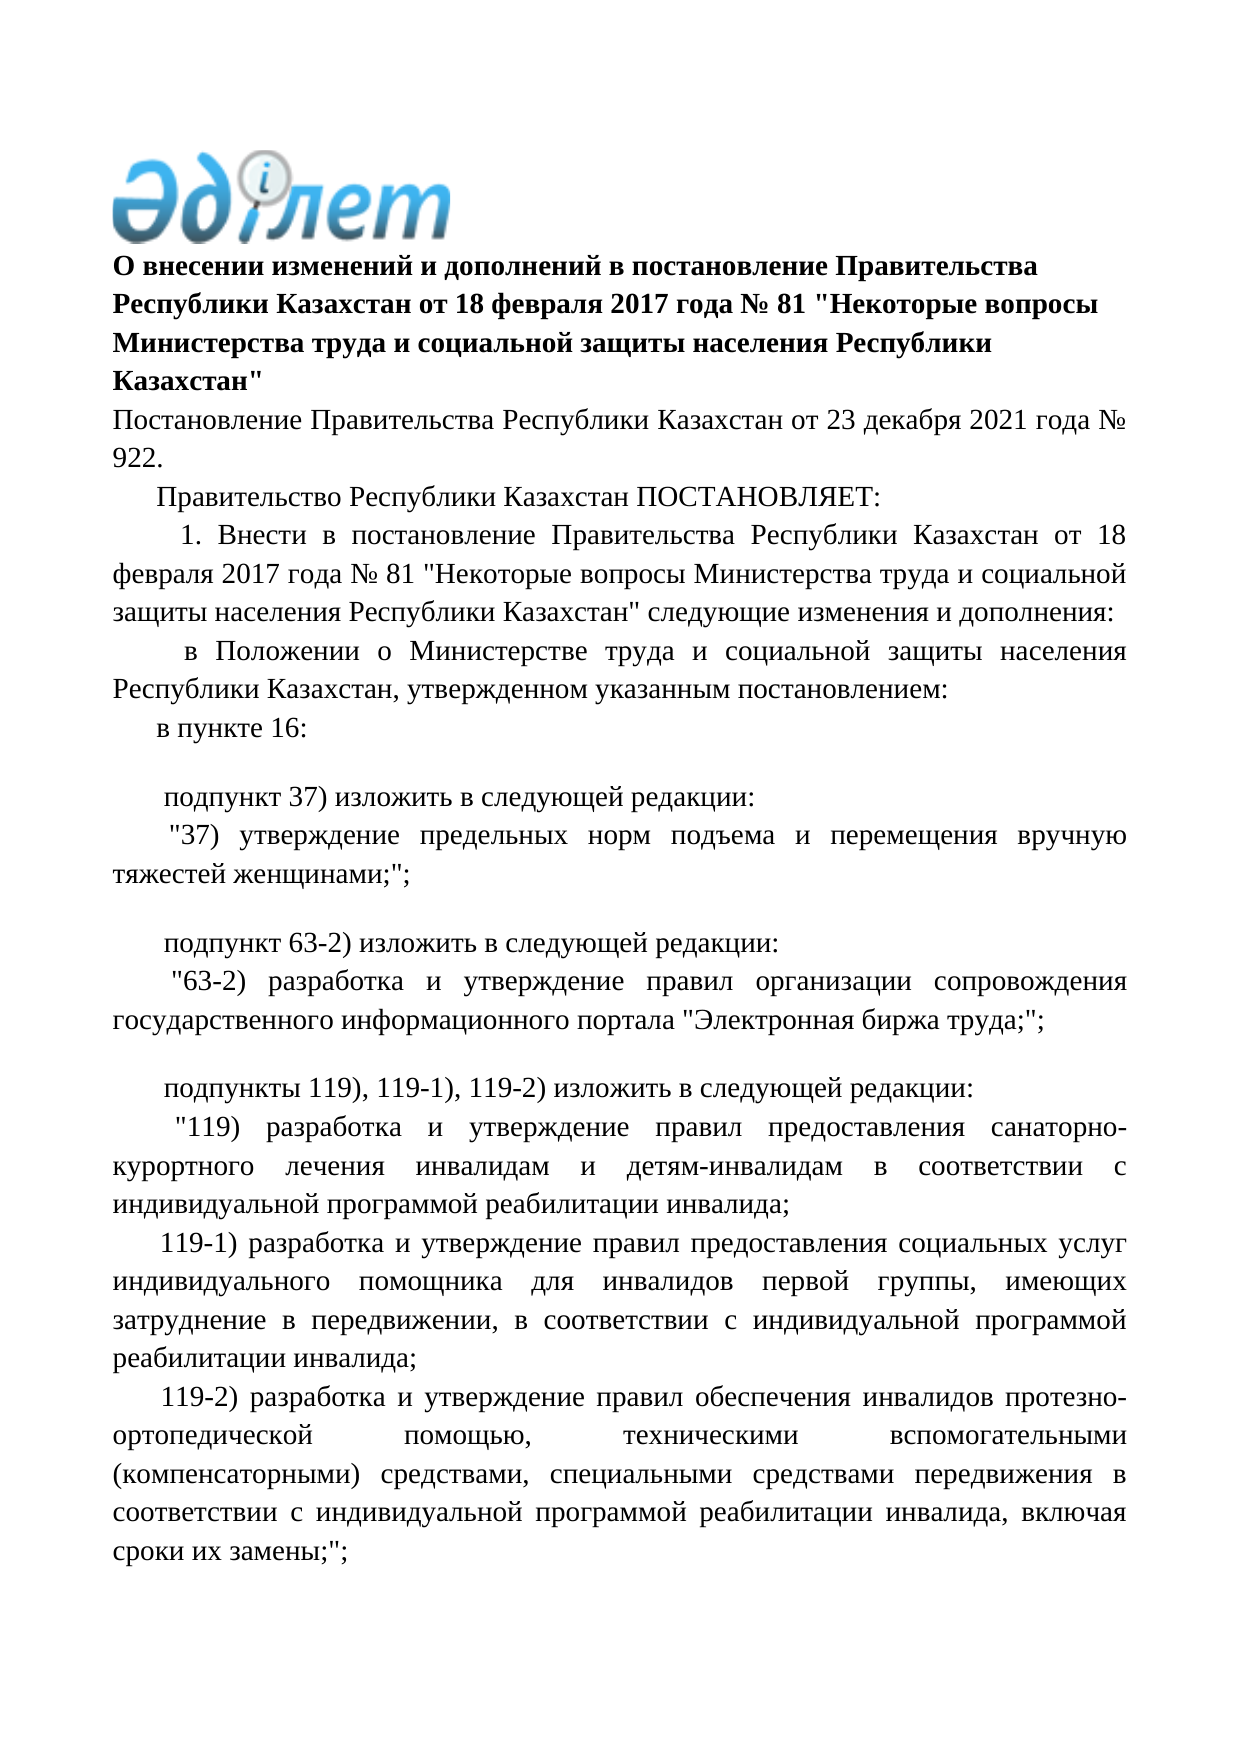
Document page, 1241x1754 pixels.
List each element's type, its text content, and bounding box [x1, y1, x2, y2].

text Правительство Республики Казахстан ПОСТАНОВЛЯЕТ: [112, 479, 1128, 512]
text подпункты 119), 119-1), 119-2) изложить в следующей редакции: [112, 1071, 1128, 1104]
text 119-2) разработка и утверждение правил обеспечения инвалидов протезно-ортопедической помощью, техническими вспомогательными (компенсаторными) средствами, специальными средствами передвижения в соответствии с индивидуальной программой реабилитации инвалида, включая сроки их замены;"; [112, 1379, 1128, 1567]
text "119) разработка и утверждение правил предоставления санаторно-курортного лечения инвалидам и детям-инвалидам в соответствии с индивидуальной программой реабилитации инвалида; [112, 1109, 1128, 1220]
text подпункт 37) изложить в следующей редакции: [112, 779, 1128, 812]
text "63-2) разработка и утверждение правил организации сопровождения государственного информационного портала "Электронная биржа труда;"; [112, 963, 1128, 1035]
text в пункте 16: [112, 710, 1128, 744]
text в Положении о Министерстве труда и социальной защиты населения Республики Казахстан, утвержденном указанным постановлением: [112, 633, 1128, 705]
text подпункт 63-2) изложить в следующей редакции: [112, 925, 1128, 958]
text О внесении изменений и дополнений в постановление Правительства Республики Казахстан от 18 февраля 2017 года № 81 "Некоторые вопросы Министерства труда и социальной защиты населения Республики Казахстан" [112, 248, 1128, 397]
text 1. Внести в постановление Правительства Республики Казахстан от 18 февраля 2017 года № 81 "Некоторые вопросы Министерства труда и социальной защиты населения Республики Казахстан" следующие изменения и дополнения: [112, 517, 1128, 628]
text Постановление Правительства Республики Казахстан от 23 декабря 2021 года № 922. [112, 402, 1128, 474]
picture [112, 150, 451, 244]
text "37) утверждение предельных норм подъема и перемещения вручную тяжестей женщинами;"; [112, 817, 1128, 889]
text 119-1) разработка и утверждение правил предоставления социальных услуг индивидуального помощника для инвалидов первой группы, имеющих затруднение в передвижении, в соответствии с индивидуальной программой реабилитации инвалида; [112, 1225, 1128, 1374]
